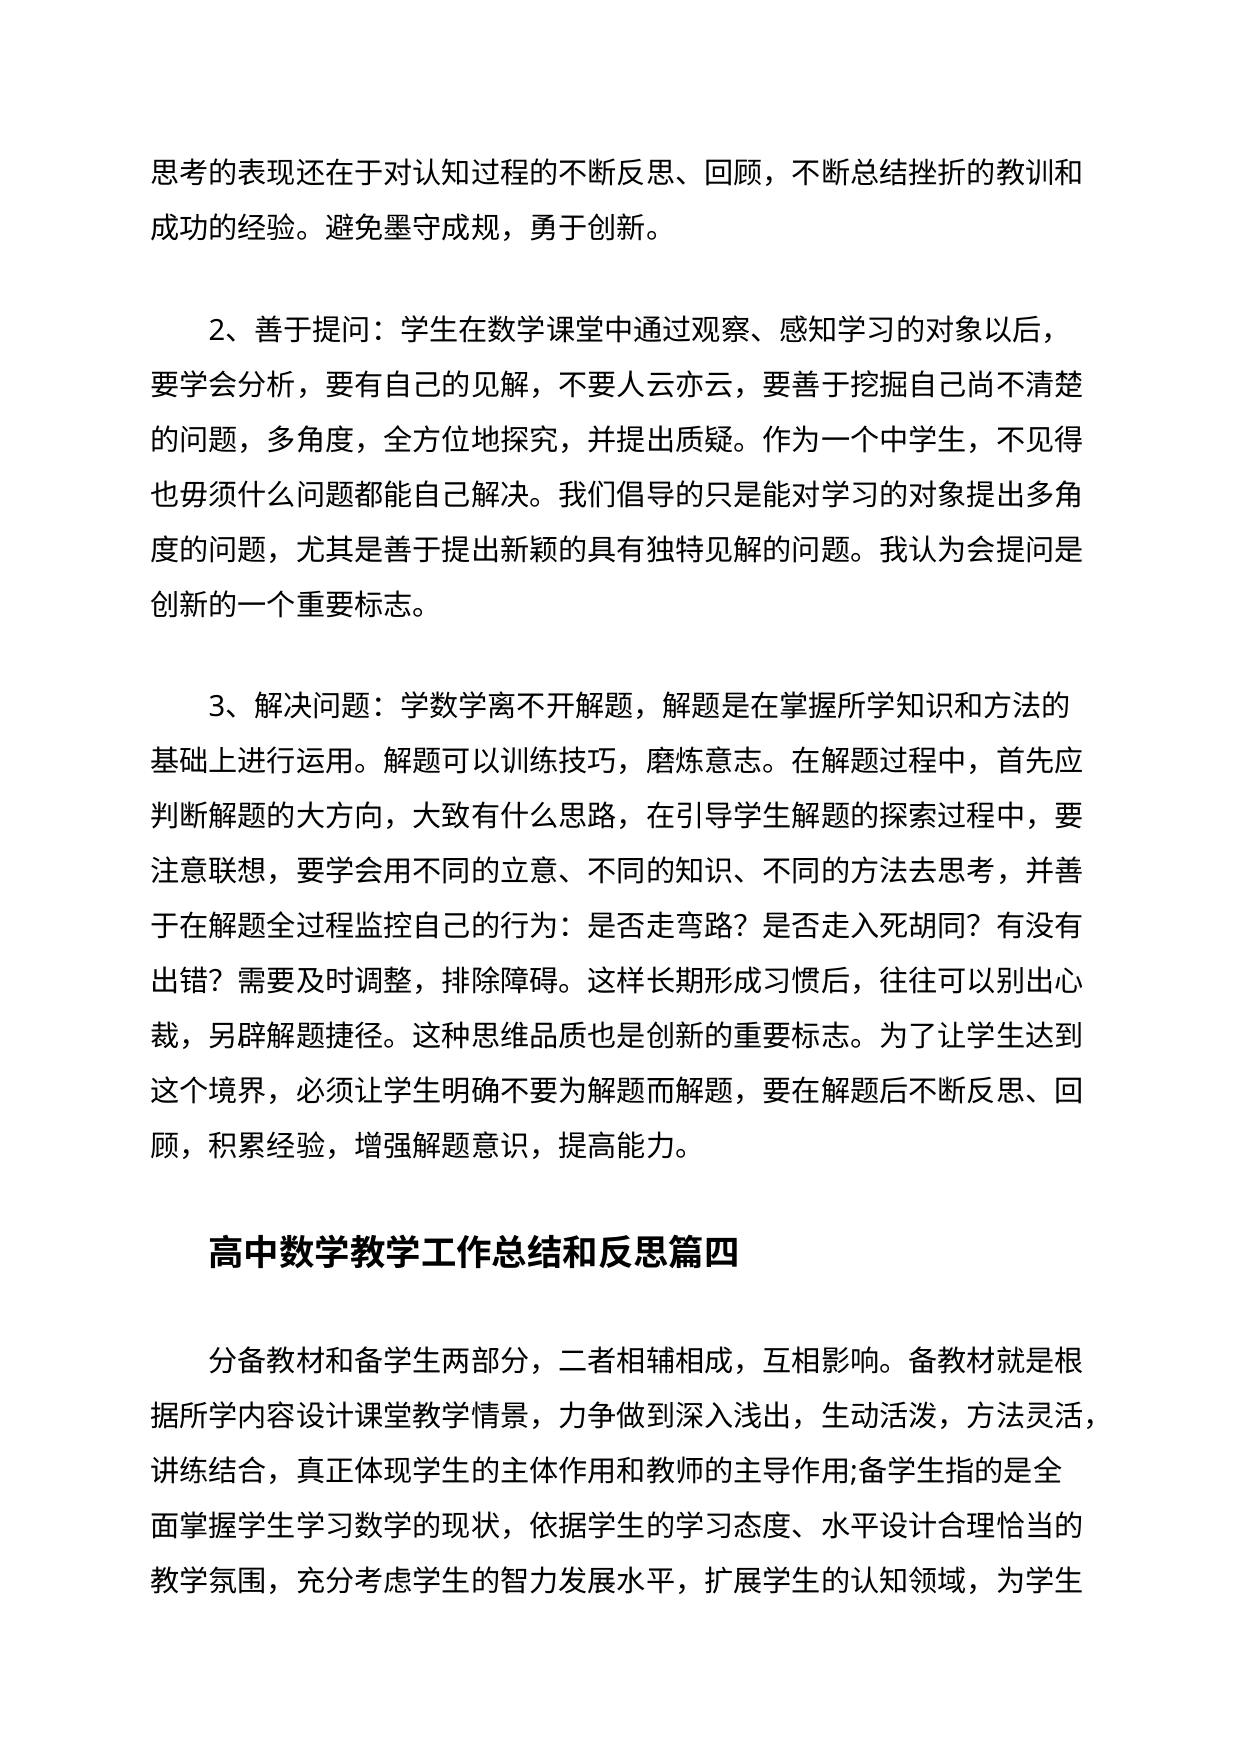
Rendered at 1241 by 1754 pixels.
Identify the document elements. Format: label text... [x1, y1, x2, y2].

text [150, 150, 1090, 247]
text 3、解决问题：学数学离不开解题，解题是在掌握所学知识和方法的基础上进行运用。解题可以训练技巧，磨炼意志。在解题过程中，首先应判断解题的大方向，大致有什么思路，在引导学生解题的探索过程中，要注意联想，要学会用不同的立意、不同的知识、不同的方法去思考，并善于在解题全过程监控自己的行为：是否走弯路？是否走入死胡同？有没有出错？需要及时调整，排除障碍。这样长期形成习惯后，往往可以别出心裁，另辟解题捷径。这种思维品质也是创新的重要标志。为了让学生达到这个境界，必须让学生明确不要为解题而解题，要在解题后不断反思、回顾，积累经验，增强解题意识，提高能力。 [150, 683, 1090, 1164]
text 高中数学教学工作总结和反思篇四 [150, 1224, 1090, 1275]
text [150, 1337, 1090, 1599]
text 2、善于提问：学生在数学课堂中通过观察、感知学习的对象以后，要学会分析，要有自己的见解，不要人云亦云，要善于挖掘自己尚不清楚的问题，多角度，全方位地探究，并提出质疑。作为一个中学生，不见得也毋须什么问题都能自己解决。我们倡导的只是能对学习的对象提出多角度的问题，尤其是善于提出新颖的具有独特见解的问题。我认为会提问是创新的一个重要标志。 [150, 307, 1090, 623]
